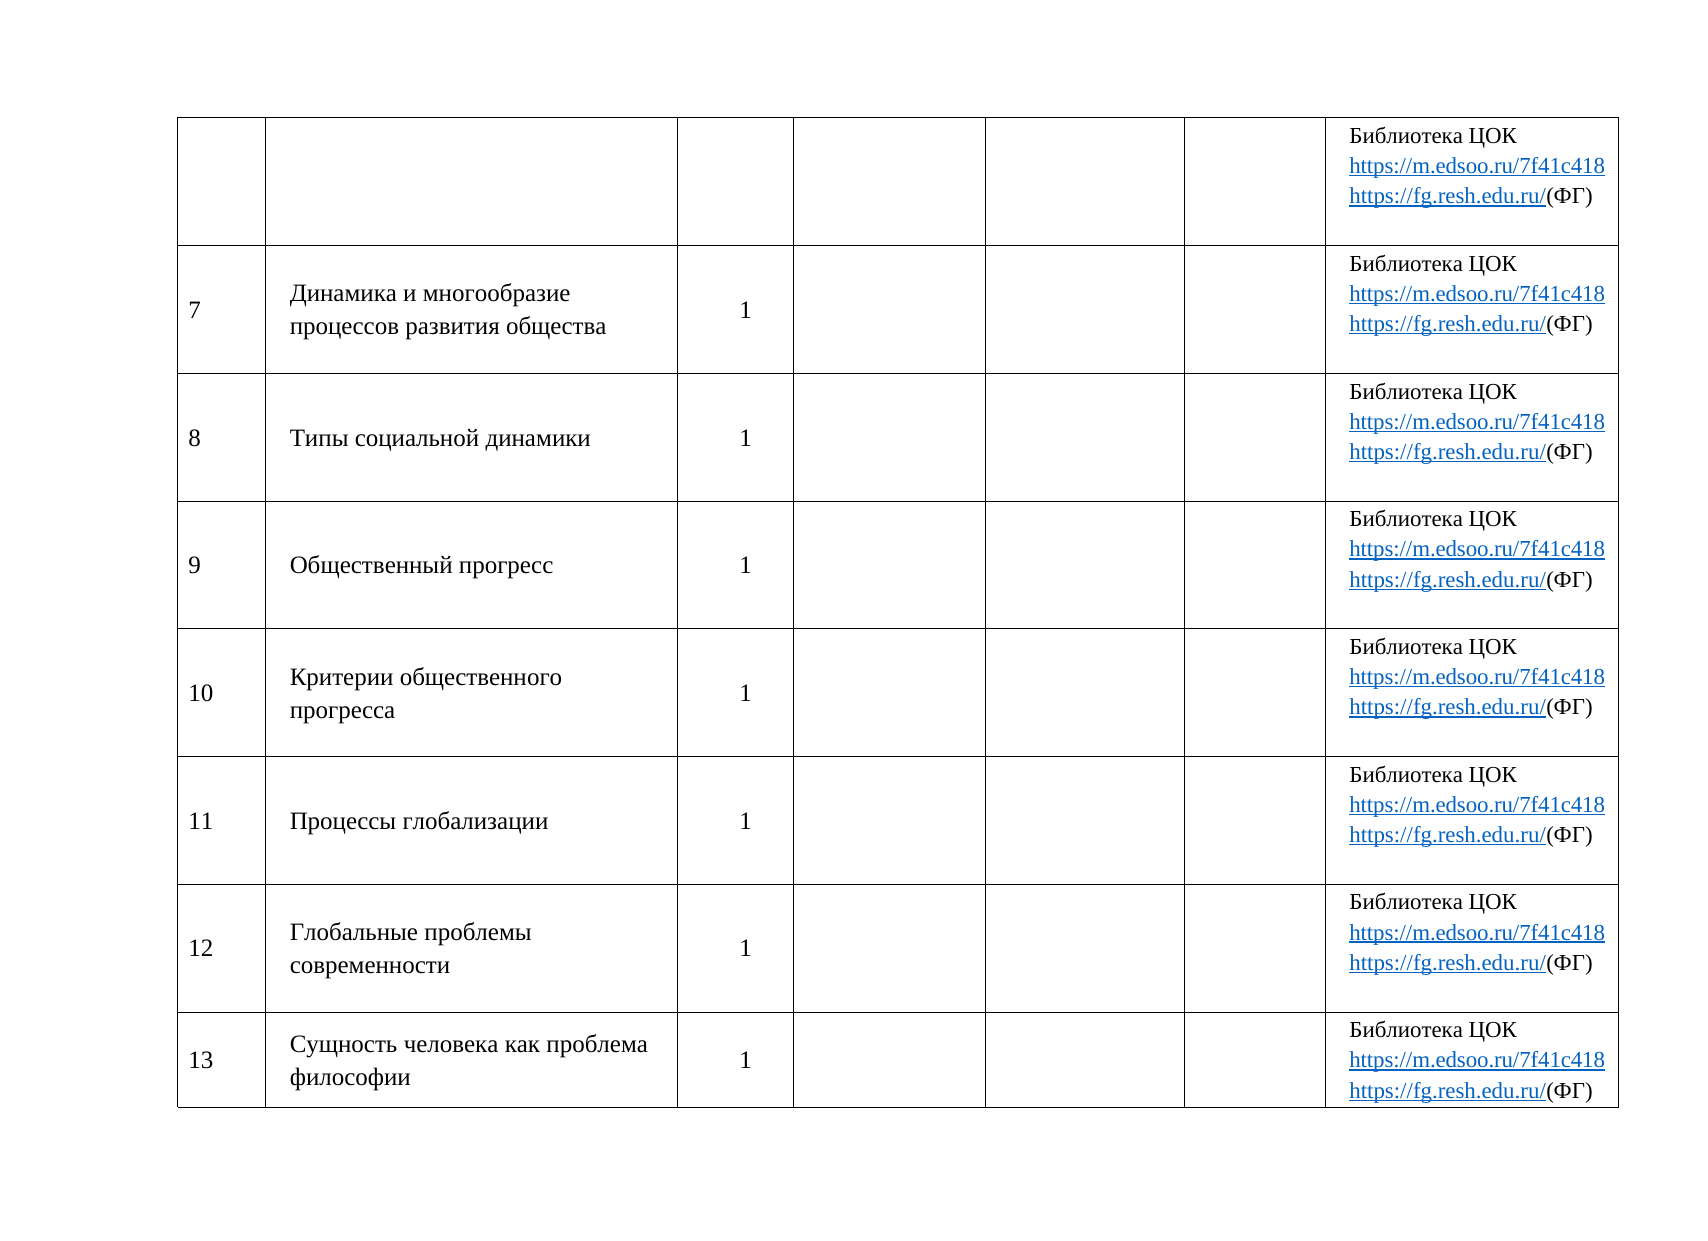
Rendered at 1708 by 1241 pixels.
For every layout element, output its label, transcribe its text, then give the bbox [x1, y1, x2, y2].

table_cell Критерии общественного прогресса [266, 629, 677, 756]
table_cell 7 [178, 246, 265, 373]
table_cell [986, 757, 1184, 884]
table_cell Библиотека ЦОК https://m.edsoo.ru/7f41c418 https://fg.resh.edu.ru/(ФГ) [1326, 629, 1618, 756]
table_cell [794, 629, 985, 756]
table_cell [1326, 885, 1618, 1012]
table_header [266, 118, 677, 245]
table_cell [1185, 374, 1325, 501]
table_cell [794, 757, 985, 884]
table_cell Сущность человека как проблема философии [266, 1013, 677, 1107]
table_cell 1 [678, 757, 793, 884]
table_header [794, 118, 985, 245]
table_cell 12 [178, 885, 265, 1012]
table_cell Библиотека ЦОК https://m.edsoo.ru/7f41c418 https://fg.resh.edu.ru/(ФГ) [1326, 757, 1618, 884]
table_cell [1185, 246, 1325, 373]
table_cell Типы социальной динамики [266, 374, 677, 501]
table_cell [1326, 246, 1618, 373]
table_cell [986, 374, 1184, 501]
table_cell 8 [178, 374, 265, 501]
table_header Библиотека ЦОК https://m.edsoo.ru/7f41c418 https://fg.resh.edu.ru/(ФГ) [1326, 118, 1618, 245]
table_cell [794, 1013, 985, 1107]
table_cell [1185, 1013, 1325, 1107]
table_cell [986, 629, 1184, 756]
table_cell Библиотека ЦОК https://m.edsoo.ru/7f41c418 https://fg.resh.edu.ru/(ФГ) [1326, 374, 1618, 501]
table_cell 1 [678, 246, 793, 373]
table_header [986, 118, 1184, 245]
table_cell 1 [678, 502, 793, 628]
table_cell 13 [178, 1013, 265, 1107]
table_cell [794, 374, 985, 501]
table_cell [986, 502, 1184, 628]
table_cell 11 [178, 757, 265, 884]
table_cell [1326, 1013, 1618, 1107]
table_cell 1 [678, 629, 793, 756]
table_cell Процессы глобализации [266, 757, 677, 884]
table_cell [1185, 629, 1325, 756]
table_cell 1 [678, 1013, 793, 1107]
table_cell 1 [678, 374, 793, 501]
table_cell [794, 885, 985, 1012]
table_cell Библиотека ЦОК https://m.edsoo.ru/7f41c418 https://fg.resh.edu.ru/(ФГ) [1326, 502, 1618, 628]
table_cell Динамика и многообразие процессов развития общества [266, 246, 677, 373]
table_cell 9 [178, 502, 265, 628]
table_cell Общественный прогресс [266, 502, 677, 628]
table_cell [1185, 885, 1325, 1012]
table_header [1185, 118, 1325, 245]
table_cell [1185, 502, 1325, 628]
table_cell [986, 246, 1184, 373]
table_cell [986, 1013, 1184, 1107]
table_cell 1 [678, 885, 793, 1012]
table_cell [986, 885, 1184, 1012]
table_cell [1185, 757, 1325, 884]
table_cell [794, 502, 985, 628]
table_header [678, 118, 793, 245]
table_header [178, 118, 265, 245]
table_cell [794, 246, 985, 373]
table_cell 10 [178, 629, 265, 756]
table_cell Глобальные проблемы современности [266, 885, 677, 1012]
